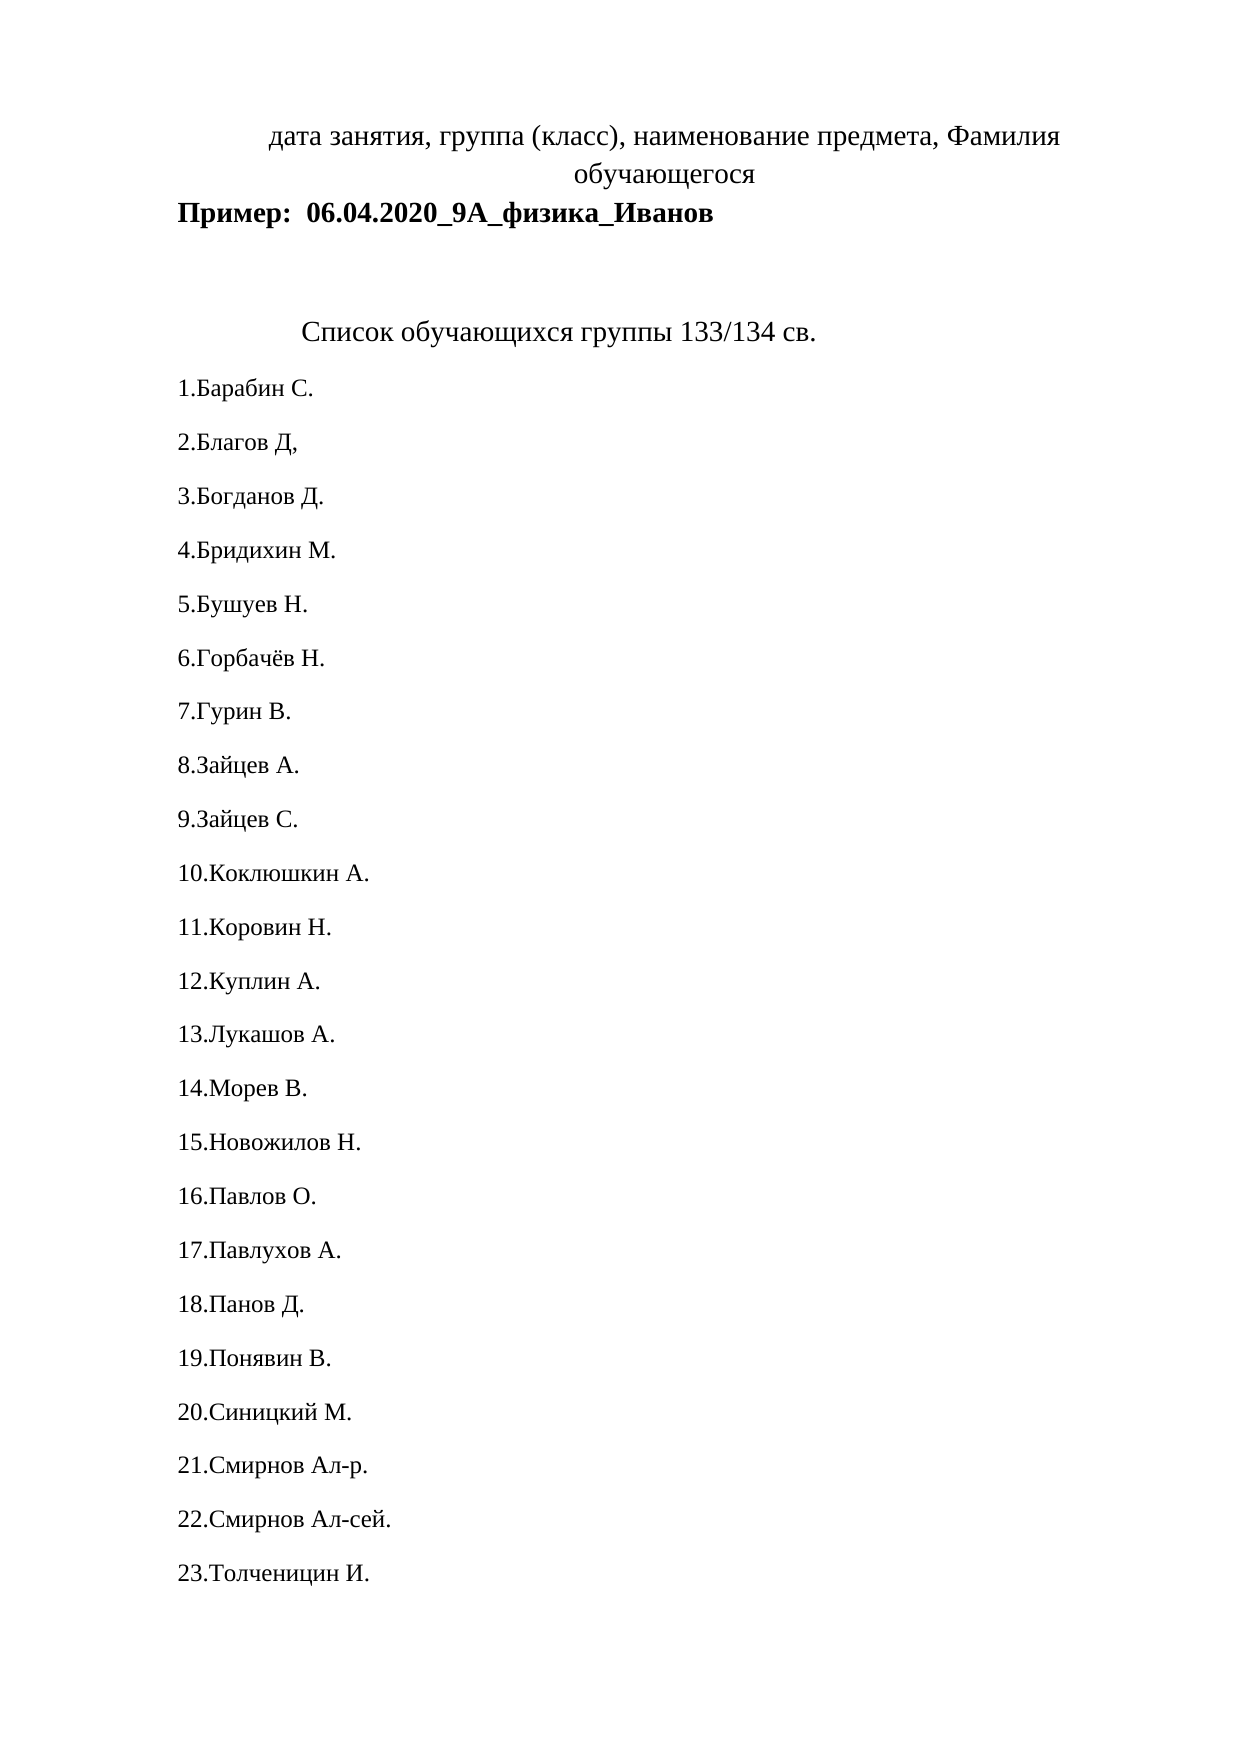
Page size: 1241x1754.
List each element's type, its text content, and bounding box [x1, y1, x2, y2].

text 9.Зайцев С. [177, 804, 1152, 833]
text 16.Павлов О. [177, 1181, 1152, 1210]
text 18.Панов Д. [177, 1289, 1152, 1318]
text 3.Богданов Д. [177, 481, 1152, 510]
text 14.Морев В. [177, 1073, 1152, 1102]
text Список обучающихся группы 133/134 св. [177, 314, 1152, 347]
text 12.Куплин А. [177, 966, 1152, 994]
text 4.Бридихин М. [177, 535, 1152, 564]
text 2.Благов Д, [177, 427, 1152, 456]
text 13.Лукашов А. [177, 1019, 1152, 1048]
text 11.Коровин Н. [177, 912, 1152, 941]
text 8.Зайцев А. [177, 750, 1152, 779]
text 20.Синицкий М. [177, 1397, 1152, 1425]
text 19.Понявин В. [177, 1343, 1152, 1371]
text 6.Горбачёв Н. [177, 643, 1152, 671]
text 10.Коклюшкин А. [177, 858, 1152, 887]
text 21.Смирнов Ал-р. [177, 1450, 1152, 1479]
text 22.Смирнов Ал-сей. [177, 1504, 1152, 1533]
text 7.Гурин В. [177, 696, 1152, 725]
text 1.Барабин С. [177, 373, 1152, 402]
text 5.Бушуев Н. [177, 589, 1152, 617]
text 23.Толченицин И. [177, 1558, 1152, 1587]
text Пример: 06.04.2020_9А_физика_Иванов [177, 195, 1152, 229]
text 17.Павлухов А. [177, 1235, 1152, 1264]
text 15.Новожилов Н. [177, 1127, 1152, 1156]
text дата занятия, группа (класс), наименование предмета, Фамилия обучающегося [177, 118, 1152, 190]
